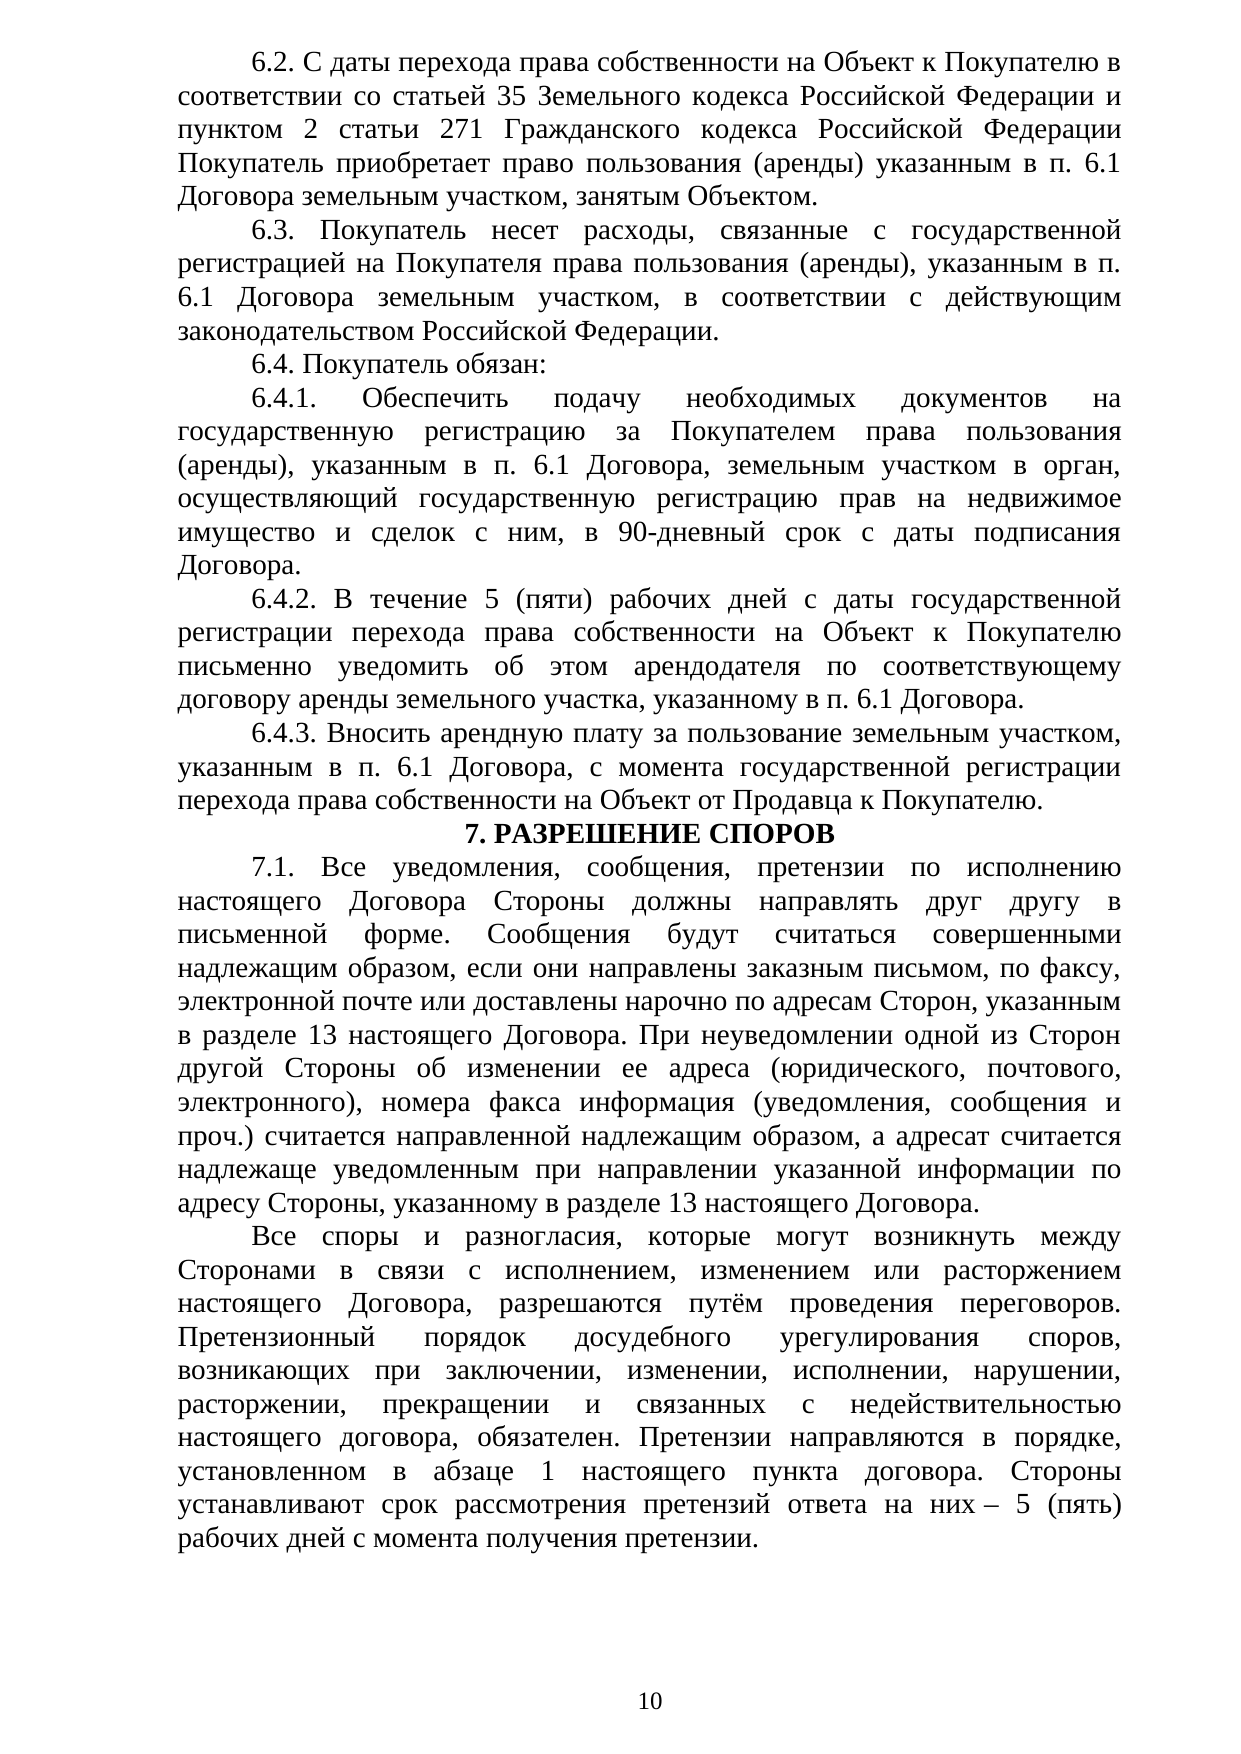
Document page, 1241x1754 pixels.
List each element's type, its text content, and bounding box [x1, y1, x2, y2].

text 6.4.1. Обеспечить подачу необходимых документов на государственную регистрацию за Покупателем права пользования (аренды), указанным в п. 6.1 Договора, земельным участком в орган, осуществляющий государственную регистрацию прав на недвижимое имущество и сделок с ним, в 90-дневный срок с даты подписания Договора. [177, 380, 1122, 581]
text 6.3. Покупатель несет расходы, связанные с государственной регистрацией на Покупателя права пользования (аренды), указанным в п. 6.1 Договора земельным участком, в соответствии с действующим законодательством Российской Федерации. [177, 212, 1122, 346]
text 7.1. Все уведомления, сообщения, претензии по исполнению настоящего Договора Стороны должны направлять друг другу в письменной форме. Сообщения будут считаться совершенными надлежащим образом, если они направлены заказным письмом, по факсу, электронной почте или доставлены нарочно по адресам Сторон, указанным в разделе 13 настоящего Договора. При неуведомлении одной из Сторон другой Стороны об изменении ее адреса (юридического, почтового, электронного), номера факса информация (уведомления, сообщения и проч.) считается направленной надлежащим образом, а адресат считается надлежаще уведомленным при направлении указанной информации по адресу Стороны, указанному в разделе 13 настоящего Договора. [177, 849, 1122, 1218]
text 6.2. С даты перехода права собственности на Объект к Покупателю в соответствии со статьей 35 Земельного кодекса Российской Федерации и пунктом 2 статьи 271 Гражданского кодекса Российской Федерации Покупатель приобретает право пользования (аренды) указанным в п. 6.1 Договора земельным участком, занятым Объектом. [177, 44, 1122, 212]
text 7. РАЗРЕШЕНИЕ СПОРОВ [177, 816, 1122, 849]
text Все споры и разногласия, которые могут возникнуть между Сторонами в связи с исполнением, изменением или расторжением настоящего Договора, разрешаются путём проведения переговоров. Претензионный порядок досудебного урегулирования споров, возникающих при заключении, изменении, исполнении, нарушении, расторжении, прекращении и связанных с недействительностью настоящего договора, обязателен. Претензии направляются в порядке, установленном в абзаце 1 настоящего пункта договора. Стороны устанавливают срок рассмотрения претензий ответа на них – 5 (пять) рабочих дней с момента получения претензии. [177, 1218, 1122, 1554]
text 6.4.2. В течение 5 (пяти) рабочих дней с даты государственной регистрации перехода права собственности на Объект к Покупателю письменно уведомить об этом арендодателя по соответствующему договору аренды земельного участка, указанному в п. 6.1 Договора. [177, 581, 1122, 715]
text 6.4.3. Вносить арендную плату за пользование земельным участком, указанным в п. 6.1 Договора, с момента государственной регистрации перехода права собственности на Объект от Продавца к Покупателю. [177, 715, 1122, 816]
text 6.4. Покупатель обязан: [177, 346, 1122, 380]
